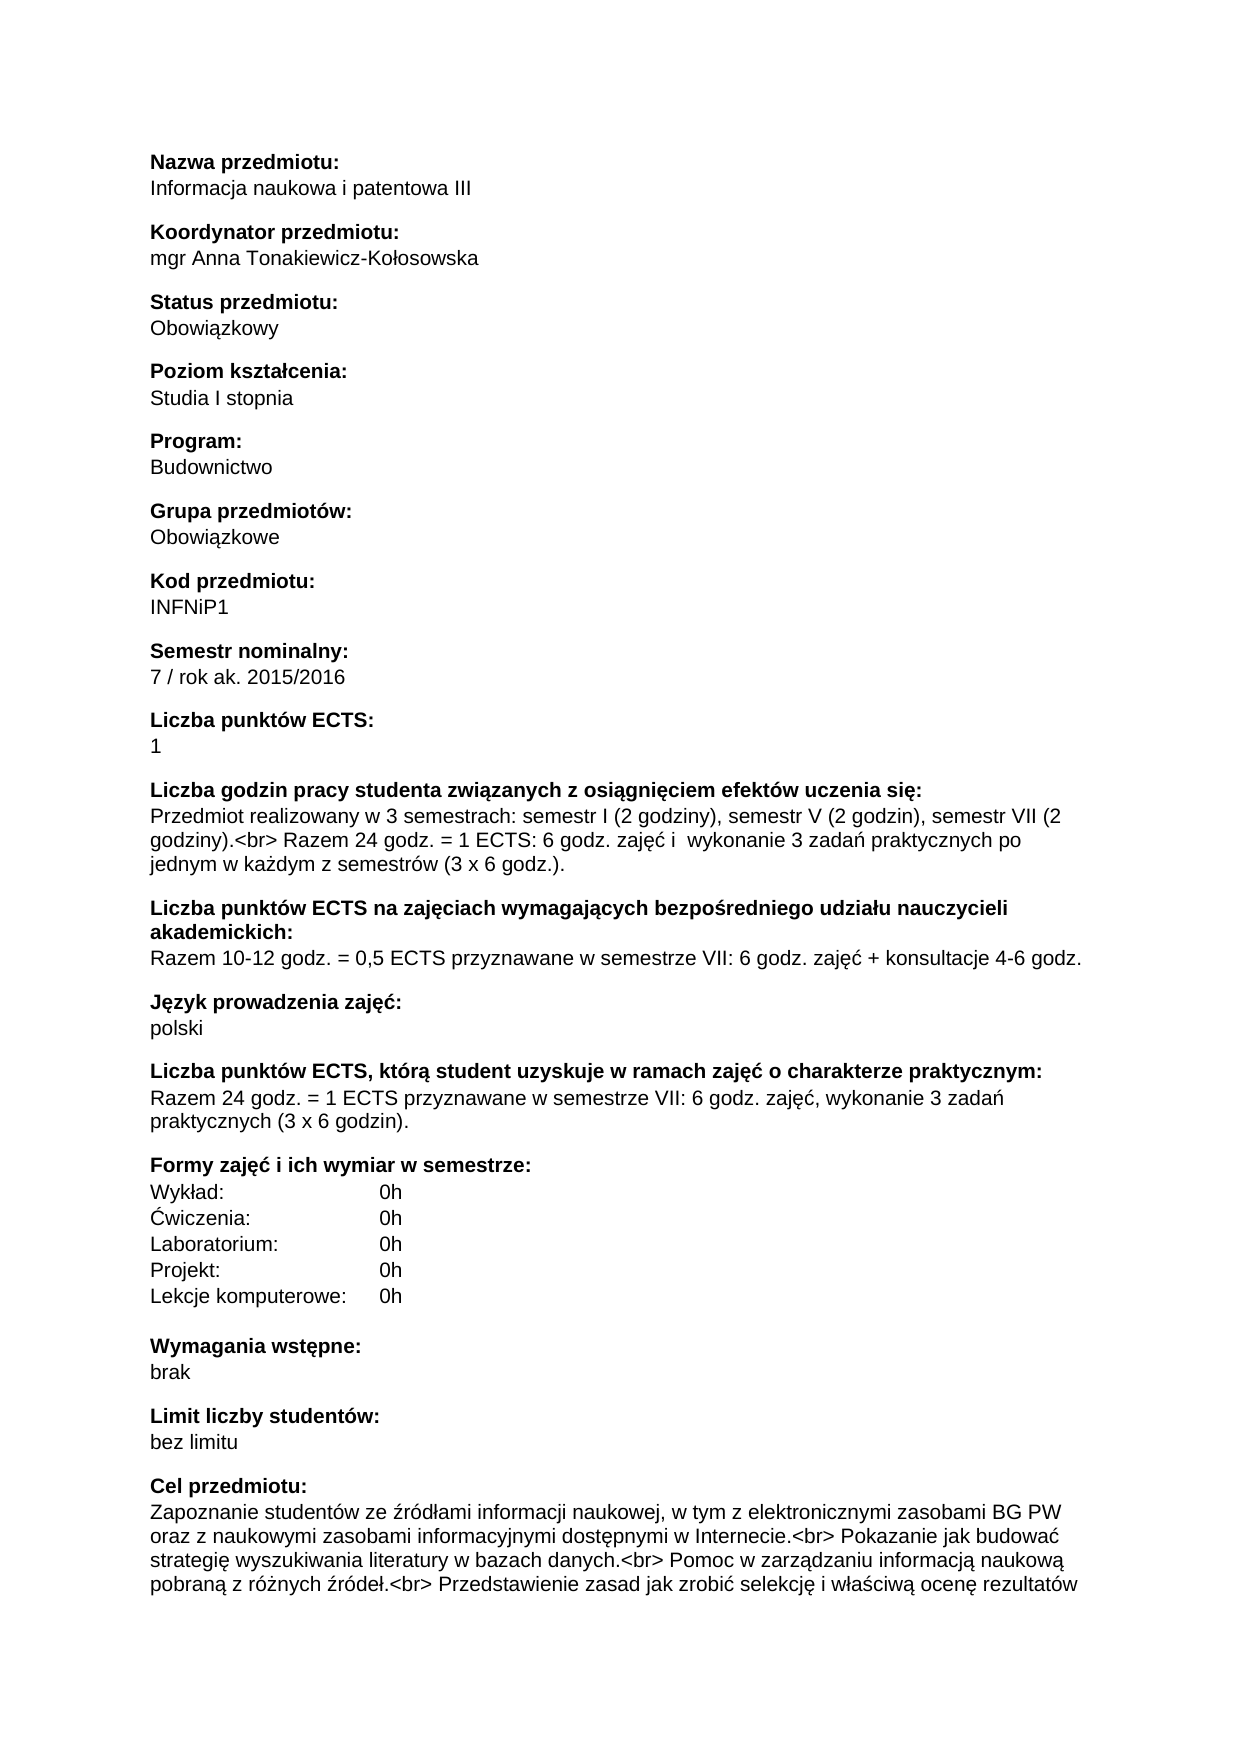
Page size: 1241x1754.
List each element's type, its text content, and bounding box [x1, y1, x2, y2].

text Budownictwo [150, 455, 1090, 479]
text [150, 1499, 1090, 1595]
text Formy zajęć i ich wymiar w semestrze: [150, 1153, 1090, 1177]
table_cell 0h [369, 1282, 597, 1308]
text Poziom kształcenia: [150, 359, 1090, 383]
text Liczba godzin pracy studenta związanych z osiągnięciem efektów uczenia się: [150, 778, 1090, 802]
table_cell Ćwiczenia: [140, 1206, 367, 1230]
table_cell 0h [369, 1204, 597, 1230]
text Cel przedmiotu: [150, 1473, 1090, 1497]
table_cell Laboratorium: [140, 1232, 367, 1256]
text Kod przedmiotu: [150, 569, 1090, 593]
text bez limitu [150, 1430, 1090, 1454]
text Liczba punktów ECTS: [150, 708, 1090, 732]
text Semestr nominalny: [150, 638, 1090, 662]
text Studia I stopnia [150, 385, 1090, 409]
text Nazwa przedmiotu: [150, 150, 1090, 174]
text brak [150, 1360, 1090, 1384]
text 1 [150, 734, 1090, 758]
text Koordynator przedmiotu: [150, 220, 1090, 244]
text polski [150, 1016, 1090, 1039]
text Limit liczby studentów: [150, 1404, 1090, 1428]
text Język prowadzenia zajęć: [150, 989, 1090, 1013]
text Program: [150, 429, 1090, 453]
table_header 0h [369, 1180, 597, 1204]
text Obowiązkowe [150, 525, 1090, 549]
text Liczba punktów ECTS, którą student uzyskuje w ramach zajęć o charakterze praktycznym: [150, 1059, 1090, 1083]
table_cell Projekt: [140, 1258, 367, 1282]
text Razem 24 godz. = 1 ECTS przyznawane w semestrze VII: 6 godz. zajęć, wykonanie 3 zadań praktycznych (3 x 6 godzin). [150, 1085, 1090, 1133]
table_cell Lekcje komputerowe: [140, 1284, 367, 1308]
text INFNiP1 [150, 595, 1090, 619]
text Informacja naukowa i patentowa III [150, 176, 1090, 200]
text Status przedmiotu: [150, 289, 1090, 313]
text Liczba punktów ECTS na zajęciach wymagających bezpośredniego udziału nauczycieli akademickich: [150, 896, 1090, 944]
text Razem 10-12 godz. = 0,5 ECTS przyznawane w semestrze VII: 6 godz. zajęć + konsultacje 4-6 godz. [150, 946, 1090, 970]
text 7 / rok ak. 2015/2016 [150, 664, 1090, 688]
text mgr Anna Tonakiewicz-Kołosowska [150, 246, 1090, 270]
table_cell 0h [369, 1230, 597, 1256]
table_header Wykład: [140, 1180, 367, 1204]
text Grupa przedmiotów: [150, 499, 1090, 523]
text Przedmiot realizowany w 3 semestrach: semestr I (2 godziny), semestr V (2 godzin), semestr VII (2 godziny).<br> Razem 24 godz. = 1 ECTS: 6 godz. zajęć i wykonanie 3 zadań praktycznych po jednym w każdym z semestrów (3 x 6 godz.). [150, 804, 1090, 876]
text Wymagania wstępne: [150, 1334, 1090, 1358]
table_cell 0h [369, 1256, 597, 1282]
text Obowiązkowy [150, 316, 1090, 339]
